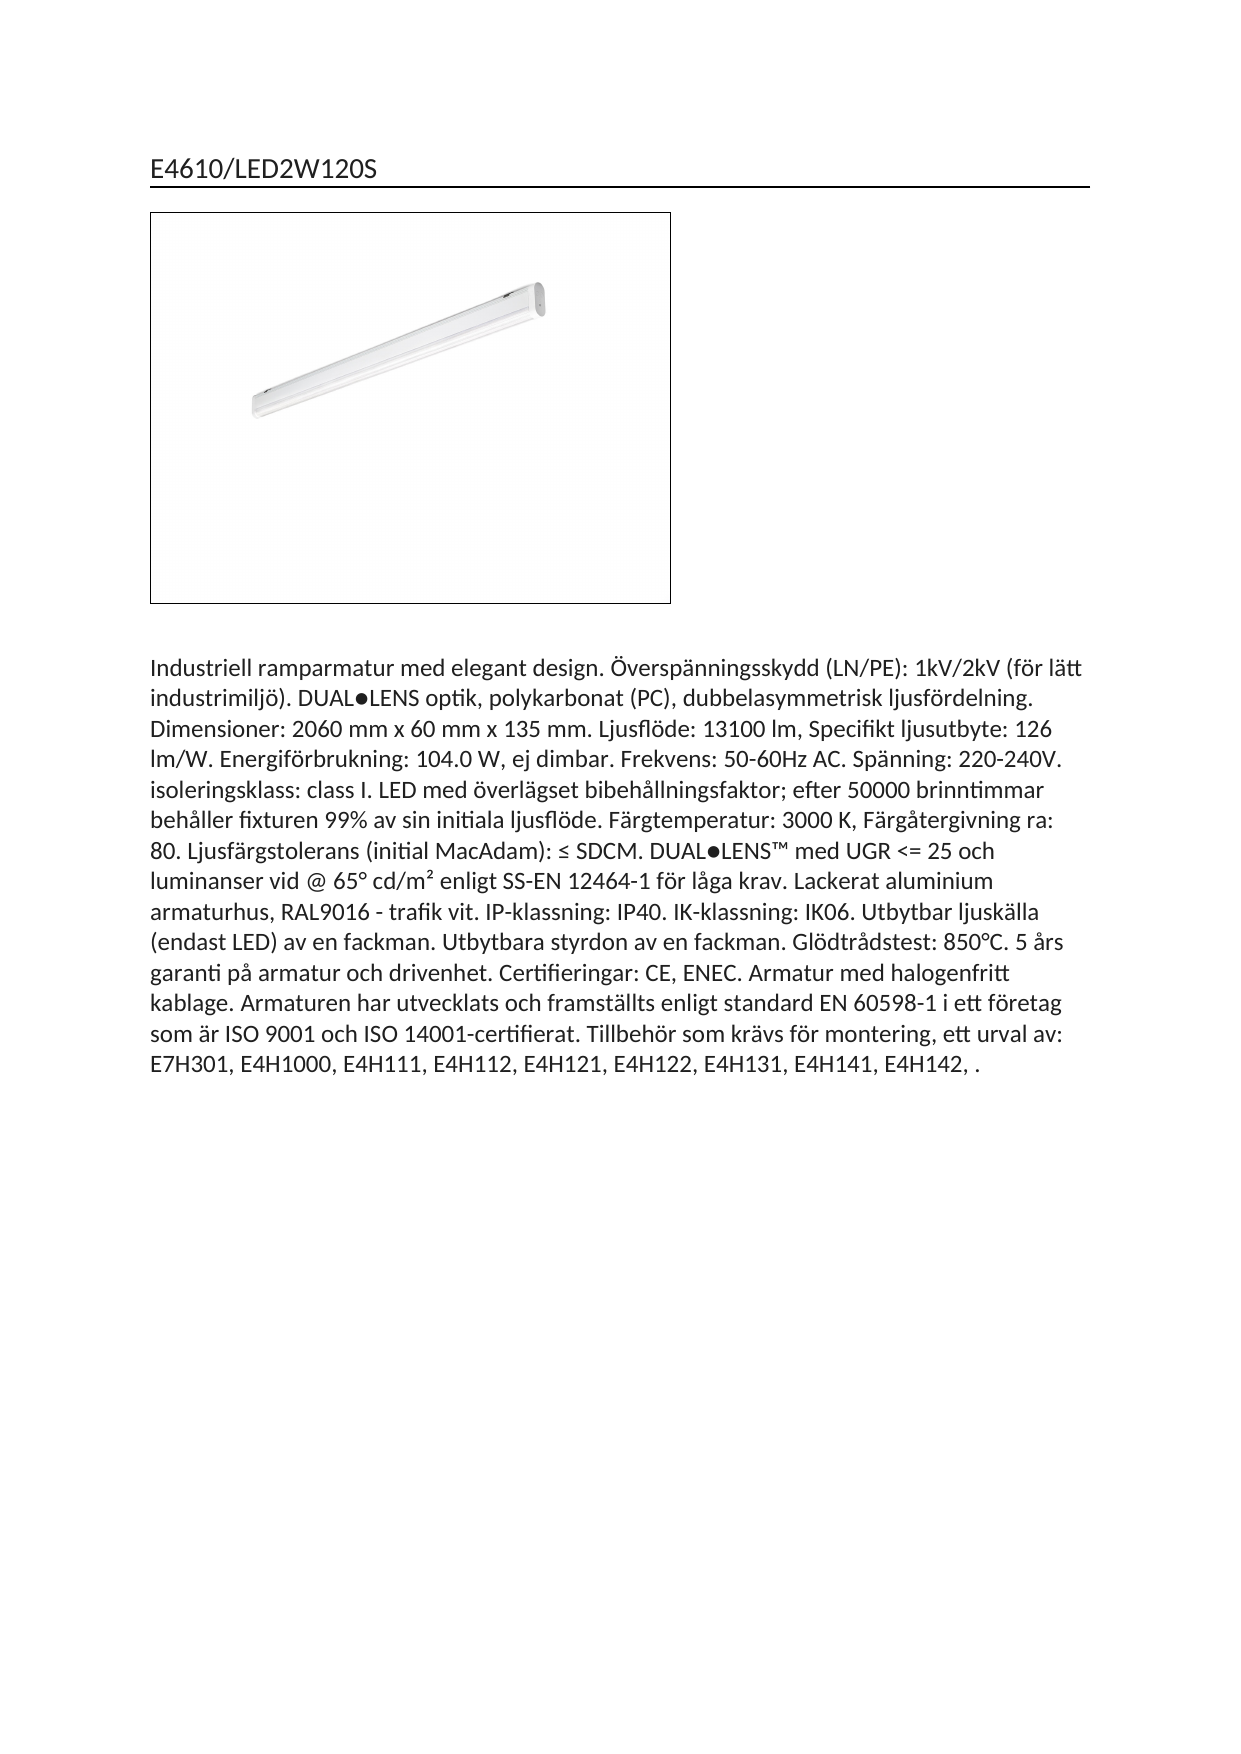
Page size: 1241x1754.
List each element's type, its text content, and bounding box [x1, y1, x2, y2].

text E4610/LED2W120S [150, 150, 1090, 186]
text Industriell ramparmatur med elegant design. Överspänningsskydd (LN/PE): 1kV/2kV (för lätt industrimiljö). DUAL●LENS optik, polykarbonat (PC), dubbelasymmetrisk ljusfördelning. Dimensioner: 2060 mm x 60 mm x 135 mm. Ljusflöde: 13100 lm, Specifikt ljusutbyte: 126 lm/W. Energiförbrukning: 104.0 W, ej dimbar. Frekvens: 50-60Hz AC. Spänning: 220-240V. isoleringsklass: class I. LED med överlägset bibehållningsfaktor; efter 50000 brinntimmar behåller fixturen 99% av sin initiala ljusflöde. Färgtemperatur: 3000 K, Färgåtergivning ra: 80. Ljusfärgstolerans (initial MacAdam): ≤ SDCM. DUAL●LENS™ med UGR <= 25 och luminanser vid @ 65° cd/m² enligt SS-EN 12464-1 för låga krav. Lackerat aluminium armaturhus, RAL9016 - trafik vit. IP-klassning: IP40. IK-klassning: IK06. Utbytbar ljuskälla (endast LED) av en fackman. Utbytbara styrdon av en fackman. Glödtrådstest: 850°C. 5 års garanti på armatur och drivenhet. Certifieringar: CE, ENEC. Armatur med halogenfritt kablage. Armaturen har utvecklats och framställts enligt standard EN 60598-1 i ett företag som är ISO 9001 och ISO 14001-certifierat. Tillbehör som krävs för montering, ett urval av: E7H301, E4H1000, E4H111, E4H112, E4H121, E4H122, E4H131, E4H141, E4H142, . [150, 652, 1090, 1079]
picture [151, 213, 670, 603]
